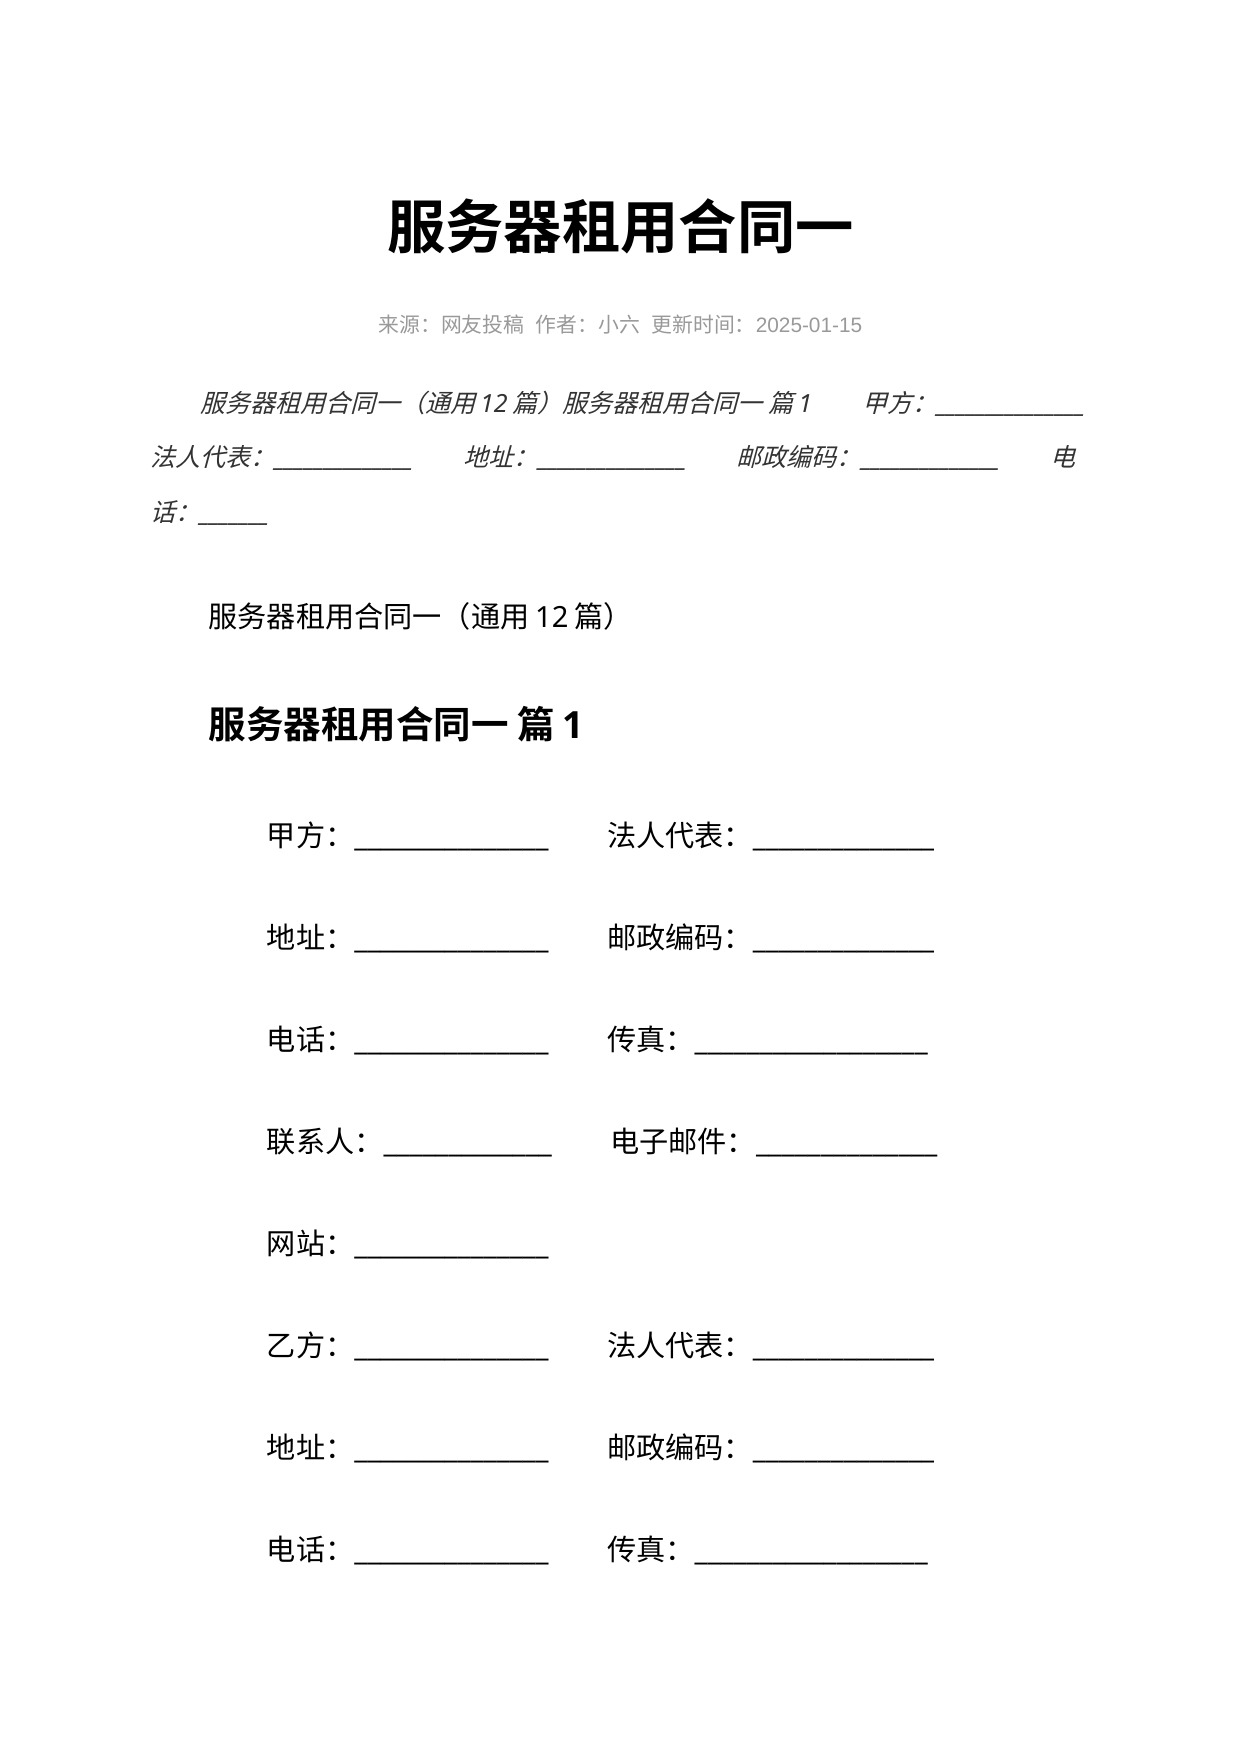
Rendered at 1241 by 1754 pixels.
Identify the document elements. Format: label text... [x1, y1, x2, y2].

text 地址：_______________ 邮政编码：______________ [150, 915, 1090, 957]
text 联系人：_____________ 电子邮件：______________ [150, 1119, 1090, 1161]
text 地址：_______________ 邮政编码：______________ [150, 1425, 1090, 1467]
text 服务器租用合同一（通用12篇）服务器租用合同一 篇1 甲方：_______________ 法人代表：______________ 地址：_______________ 邮政编码：______________ 电话：_______ [150, 383, 1090, 528]
text 服务器租用合同一 篇1 [150, 695, 1090, 750]
subtitle 服务器租用合同一 [150, 181, 1090, 266]
text 服务器租用合同一（通用12篇） [150, 593, 1090, 636]
text 电话：_______________ 传真：__________________ [150, 1017, 1090, 1059]
text 来源：网友投稿 作者：小六 更新时间：2025-01-15 [150, 313, 1090, 337]
text 乙方：_______________ 法人代表：______________ [150, 1323, 1090, 1365]
text 网站：_______________ [150, 1221, 1090, 1263]
text 电话：_______________ 传真：__________________ [150, 1527, 1090, 1569]
text 甲方：_______________ 法人代表：______________ [150, 813, 1090, 855]
